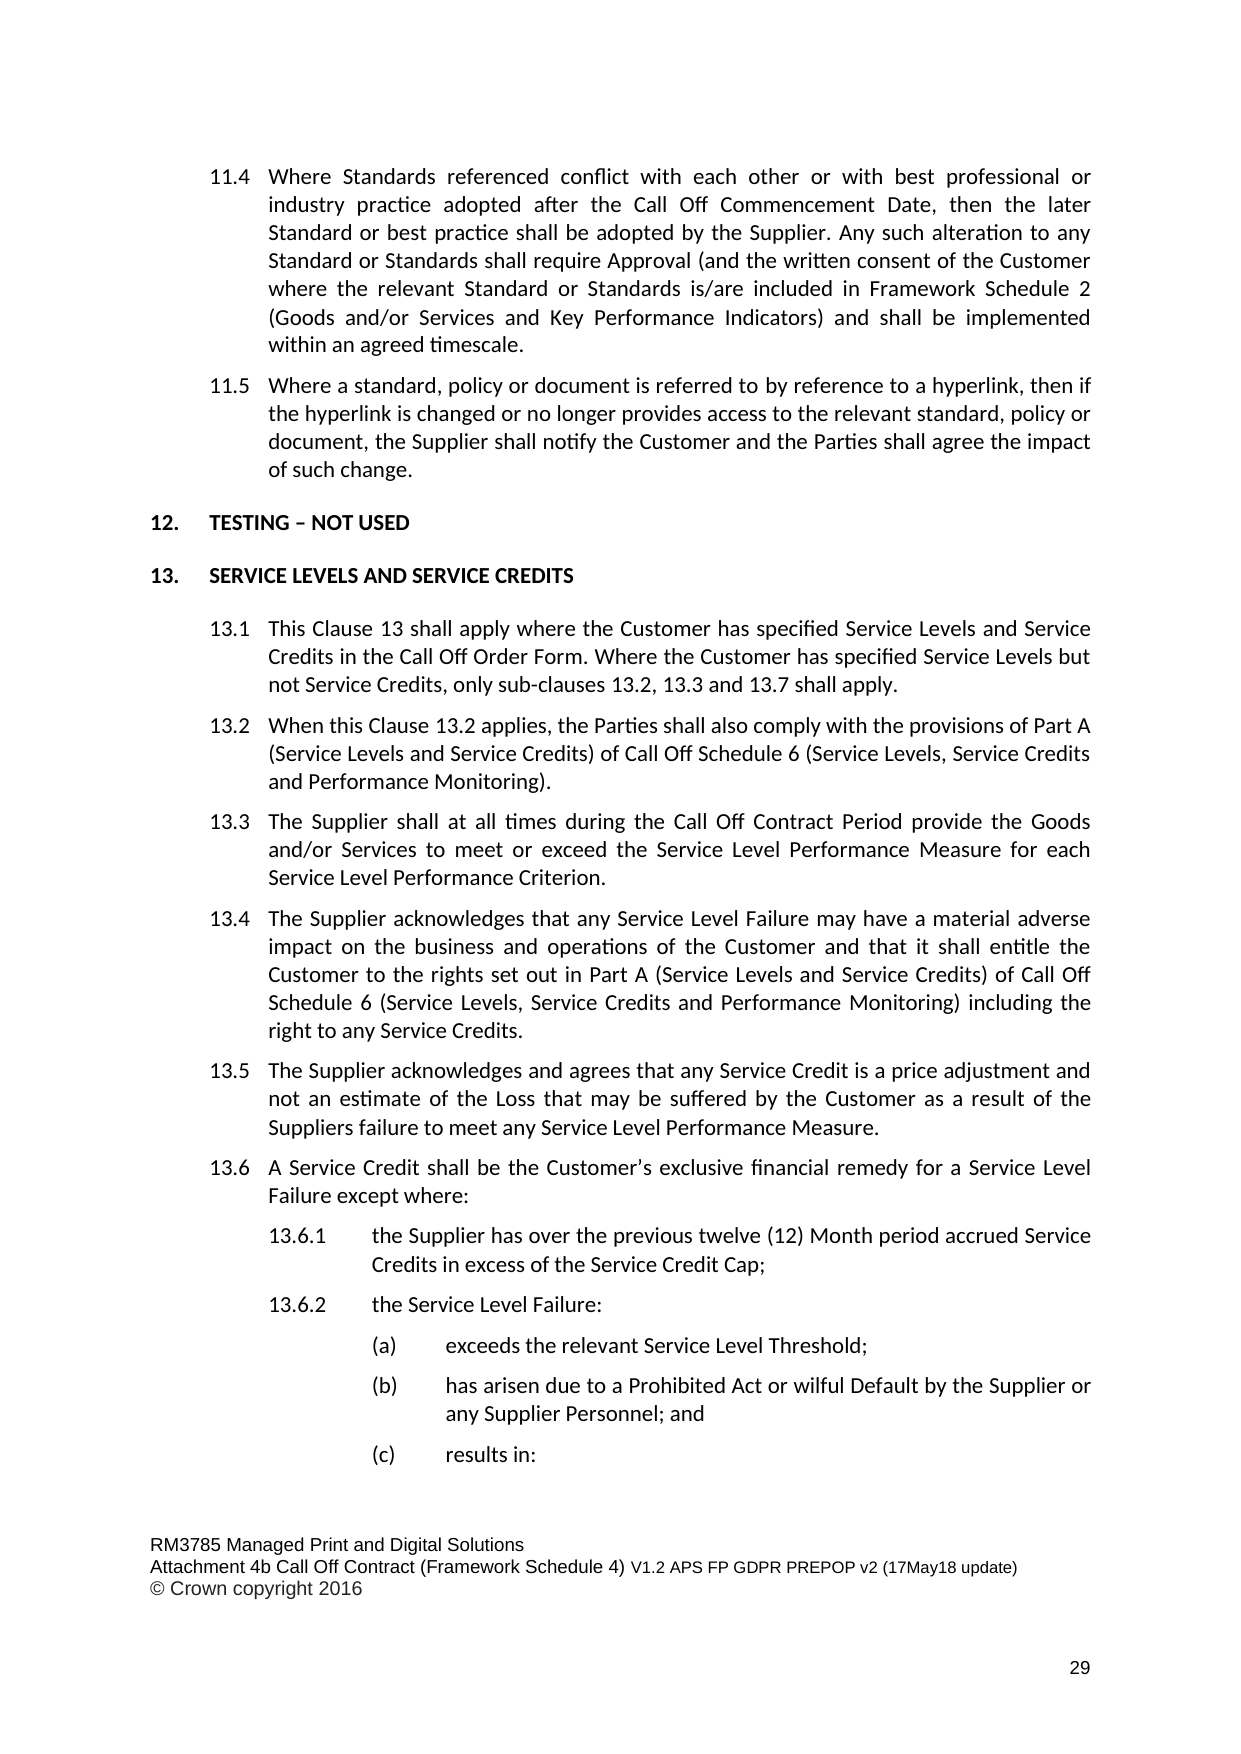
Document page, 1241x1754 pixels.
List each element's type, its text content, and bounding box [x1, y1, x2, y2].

subtitle TESTING – NOT USED [150, 508, 1093, 536]
text the Service Level Failure: [268, 1290, 1093, 1318]
text exceeds the relevant Service Level Threshold; [372, 1331, 1093, 1359]
text results in: [372, 1440, 1093, 1468]
text Where Standards referenced conflict with each other or with best professional or industry practice adopted after the Call Off Commencement Date, then the later Standard or best practice shall be adopted by the Supplier. Any such alteration to any Standard or Standards shall require Approval (and the written consent of the Customer where the relevant Standard or Standards is/are included in Framework Schedule 2 (Goods and/or Services and Key Performance Indicators) and shall be implemented within an agreed timescale. [209, 162, 1093, 359]
text Where a standard, policy or document is referred to by reference to a hyperlink, then if the hyperlink is changed or no longer provides access to the relevant standard, policy or document, the Supplier shall notify the Customer and the Parties shall agree the impact of such change. [209, 371, 1093, 483]
text has arisen due to a Prohibited Act or wilful Default by the Supplier or any Supplier Personnel; and [372, 1371, 1093, 1427]
text The Supplier shall at all times during the Call Off Contract Period provide the Goods and/or Services to meet or exceed the Service Level Performance Measure for each Service Level Performance Criterion. [209, 807, 1093, 891]
subtitle SERVICE LEVELS AND SERVICE CREDITS [150, 561, 1093, 589]
text This Clause 13 shall apply where the Customer has specified Service Levels and Service Credits in the Call Off Order Form. Where the Customer has specified Service Levels but not Service Credits, only sub-clauses 13.2, 13.3 and 13.7 shall apply. [209, 614, 1093, 698]
text The Supplier acknowledges that any Service Level Failure may have a material adverse impact on the business and operations of the Customer and that it shall entitle the Customer to the rights set out in Part A (Service Levels and Service Credits) of Call Off Schedule 6 (Service Levels, Service Credits and Performance Monitoring) including the right to any Service Credits. [209, 904, 1093, 1044]
text When this Clause 13.2 applies, the Parties shall also comply with the provisions of Part A (Service Levels and Service Credits) of Call Off Schedule 6 (Service Levels, Service Credits and Performance Monitoring). [209, 711, 1093, 795]
text The Supplier acknowledges and agrees that any Service Credit is a price adjustment and not an estimate of the Loss that may be suffered by the Customer as a result of the Suppliers failure to meet any Service Level Performance Measure. [209, 1057, 1093, 1141]
text the Supplier has over the previous twelve (12) Month period accrued Service Credits in excess of the Service Credit Cap; [268, 1222, 1093, 1278]
text A Service Credit shall be the Customer’s exclusive financial remedy for a Service Level Failure except where: [209, 1153, 1093, 1209]
